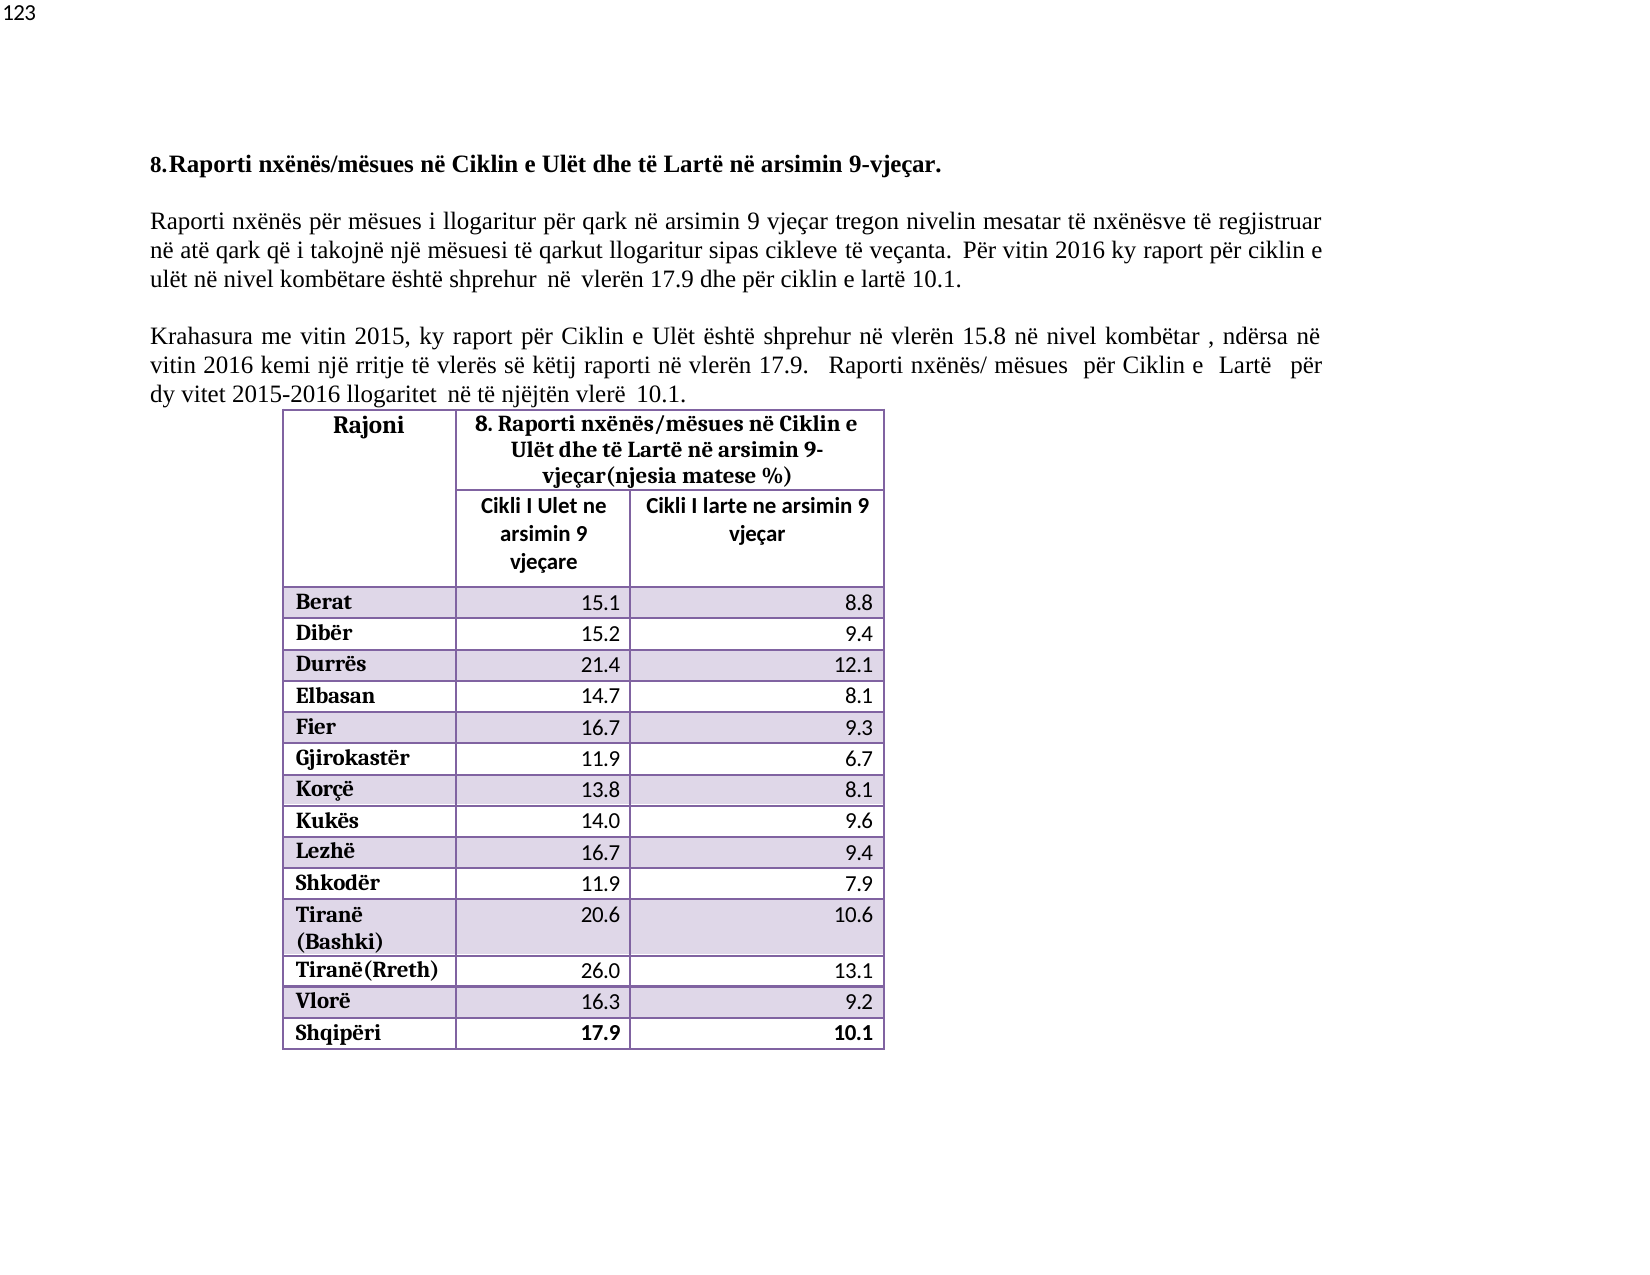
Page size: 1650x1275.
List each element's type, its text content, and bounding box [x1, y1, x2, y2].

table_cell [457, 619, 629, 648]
subtitle Raporti nxënës/mësues në Ciklin e Ulët dhe të Lartë në arsimin 9-vjeçar. [150, 149, 1650, 178]
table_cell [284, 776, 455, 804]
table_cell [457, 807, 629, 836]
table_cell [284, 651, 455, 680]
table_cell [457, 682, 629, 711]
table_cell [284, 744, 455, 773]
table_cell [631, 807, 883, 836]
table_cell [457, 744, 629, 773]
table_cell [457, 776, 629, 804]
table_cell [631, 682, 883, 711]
text Krahasura me vitin 2015, ky raport për Ciklin e Ulët është shprehur në vlerën 15.8 në nivel kombëtar , ndërsa në vitin 2016 kemi një rritje të vlerës së këtij raporti në vlerën 17.9. Raporti nxënës/ mësues për Ciklin e Lartë për dy vitet 2015-2016 llogaritet në të njëjtën vlerë 10.1. [150, 321, 1322, 407]
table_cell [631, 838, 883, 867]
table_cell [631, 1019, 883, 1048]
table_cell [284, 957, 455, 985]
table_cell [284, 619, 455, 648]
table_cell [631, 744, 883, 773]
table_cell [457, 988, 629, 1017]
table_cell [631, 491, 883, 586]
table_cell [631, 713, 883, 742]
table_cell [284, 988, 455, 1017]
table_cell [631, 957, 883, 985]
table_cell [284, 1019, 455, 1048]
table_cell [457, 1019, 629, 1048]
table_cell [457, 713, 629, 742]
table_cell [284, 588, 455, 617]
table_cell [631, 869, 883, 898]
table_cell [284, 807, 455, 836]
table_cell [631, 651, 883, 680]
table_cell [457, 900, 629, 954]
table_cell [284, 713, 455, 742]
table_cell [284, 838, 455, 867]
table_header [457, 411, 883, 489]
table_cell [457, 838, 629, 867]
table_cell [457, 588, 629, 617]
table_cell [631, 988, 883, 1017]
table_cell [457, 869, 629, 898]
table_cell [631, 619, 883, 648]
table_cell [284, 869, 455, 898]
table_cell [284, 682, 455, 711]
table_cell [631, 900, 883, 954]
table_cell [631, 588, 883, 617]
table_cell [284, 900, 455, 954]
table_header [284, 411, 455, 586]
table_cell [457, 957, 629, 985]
text Raporti nxënës për mësues i llogaritur për qark në arsimin 9 vjeçar tregon nivelin mesatar të nxënësve të regjistruar në atë qark që i takojnë një mësuesi të qarkut llogaritur sipas cikleve të veçanta. Për vitin 2016 ky raport për ciklin e ulët në nivel kombëtare është shprehur në vlerën 17.9 dhe për ciklin e lartë 10.1. [150, 206, 1322, 292]
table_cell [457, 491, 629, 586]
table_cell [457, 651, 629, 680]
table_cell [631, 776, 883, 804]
